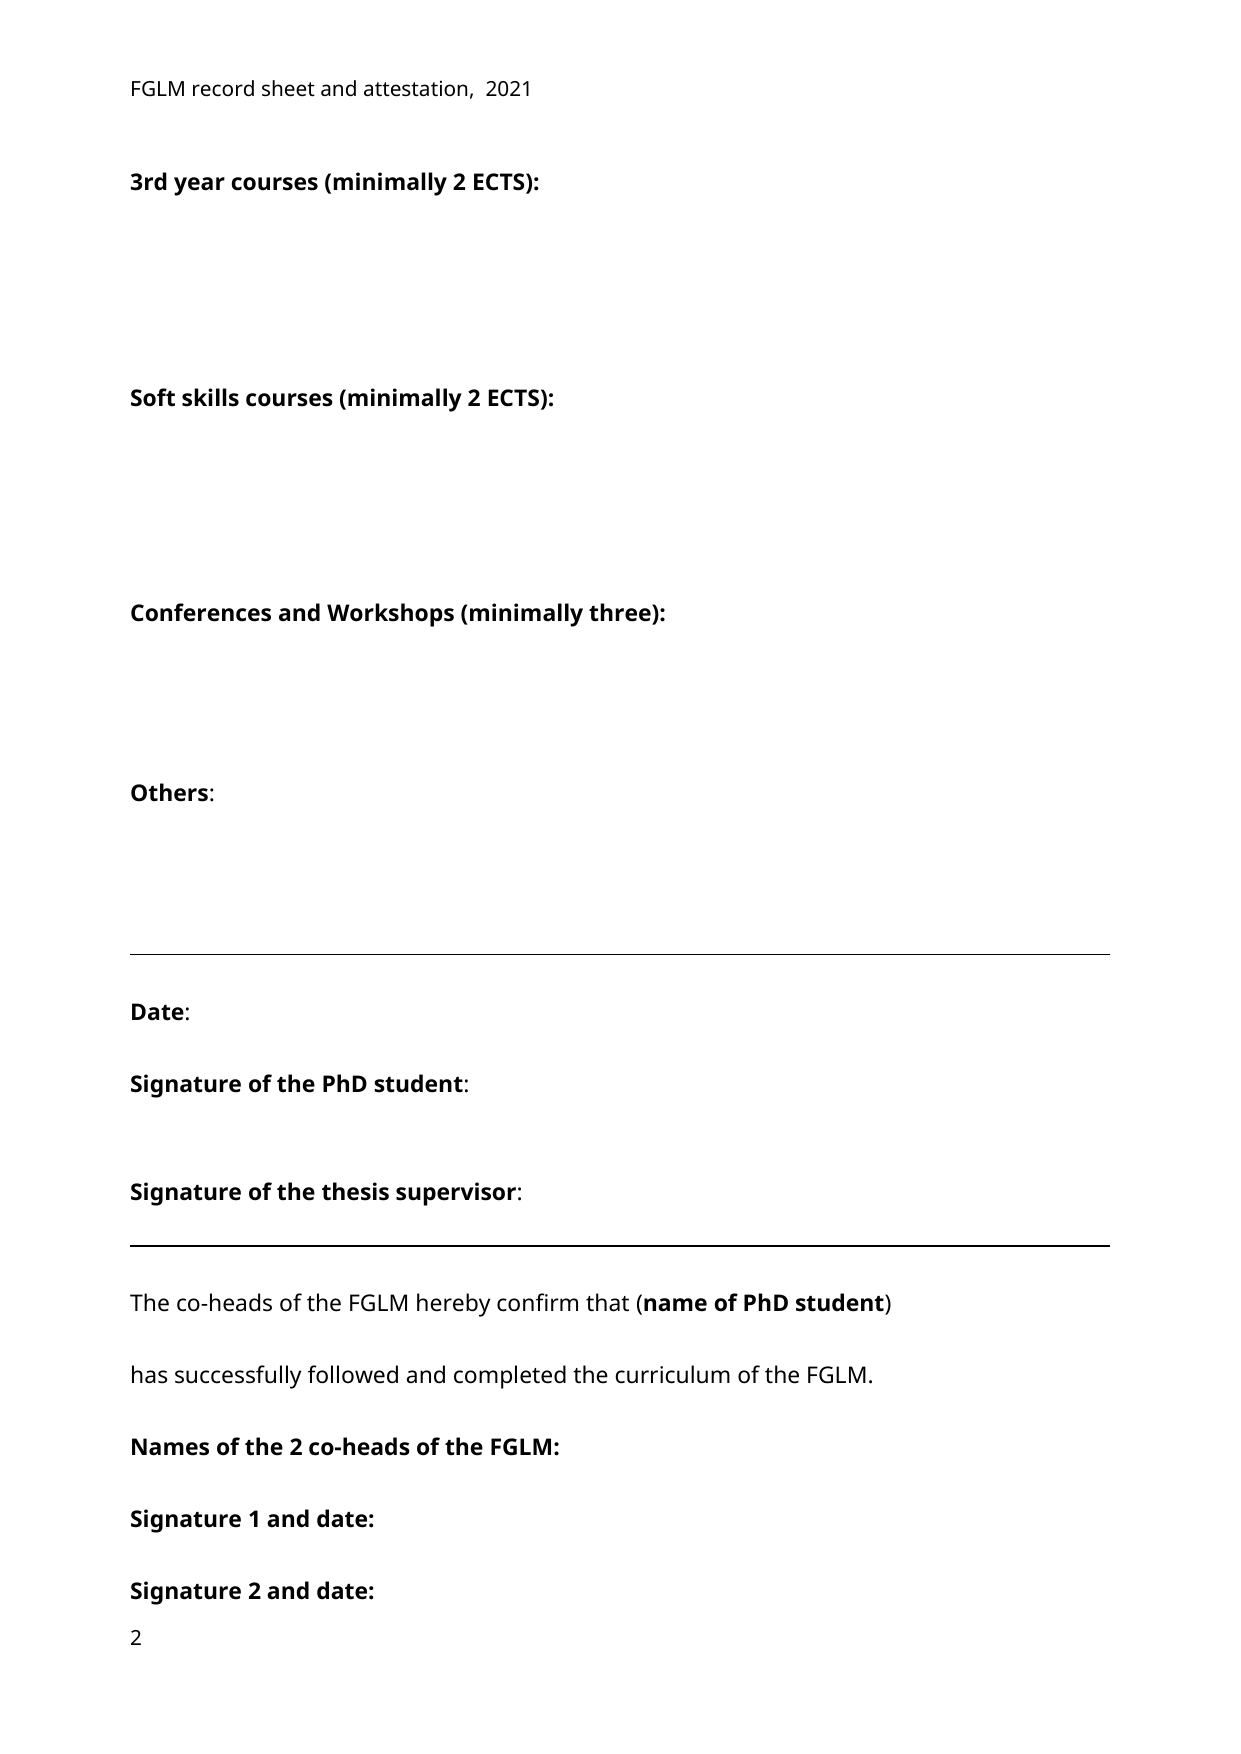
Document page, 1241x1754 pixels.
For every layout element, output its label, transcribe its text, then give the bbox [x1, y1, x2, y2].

text Signature 2 and date: [130, 1575, 1110, 1606]
text Conferences and Workshops (minimally three): [130, 597, 1110, 628]
text Signature of the thesis supervisor: [130, 1176, 1110, 1207]
text Names of the 2 co-heads of the FGLM: [130, 1431, 1110, 1462]
text Signature of the PhD student: [130, 1068, 1110, 1099]
text Soft skills courses (minimally 2 ECTS): [130, 381, 1110, 413]
text Date: [130, 996, 1110, 1027]
text 3rd year courses (minimally 2 ECTS): [130, 166, 1110, 197]
text The co-heads of the FGLM hereby confirm that (name of PhD student) [130, 1287, 1110, 1318]
text has successfully followed and completed the curriculum of the FGLM. [130, 1359, 1110, 1390]
text Signature 1 and date: [130, 1503, 1110, 1534]
text Others: [130, 777, 1110, 808]
